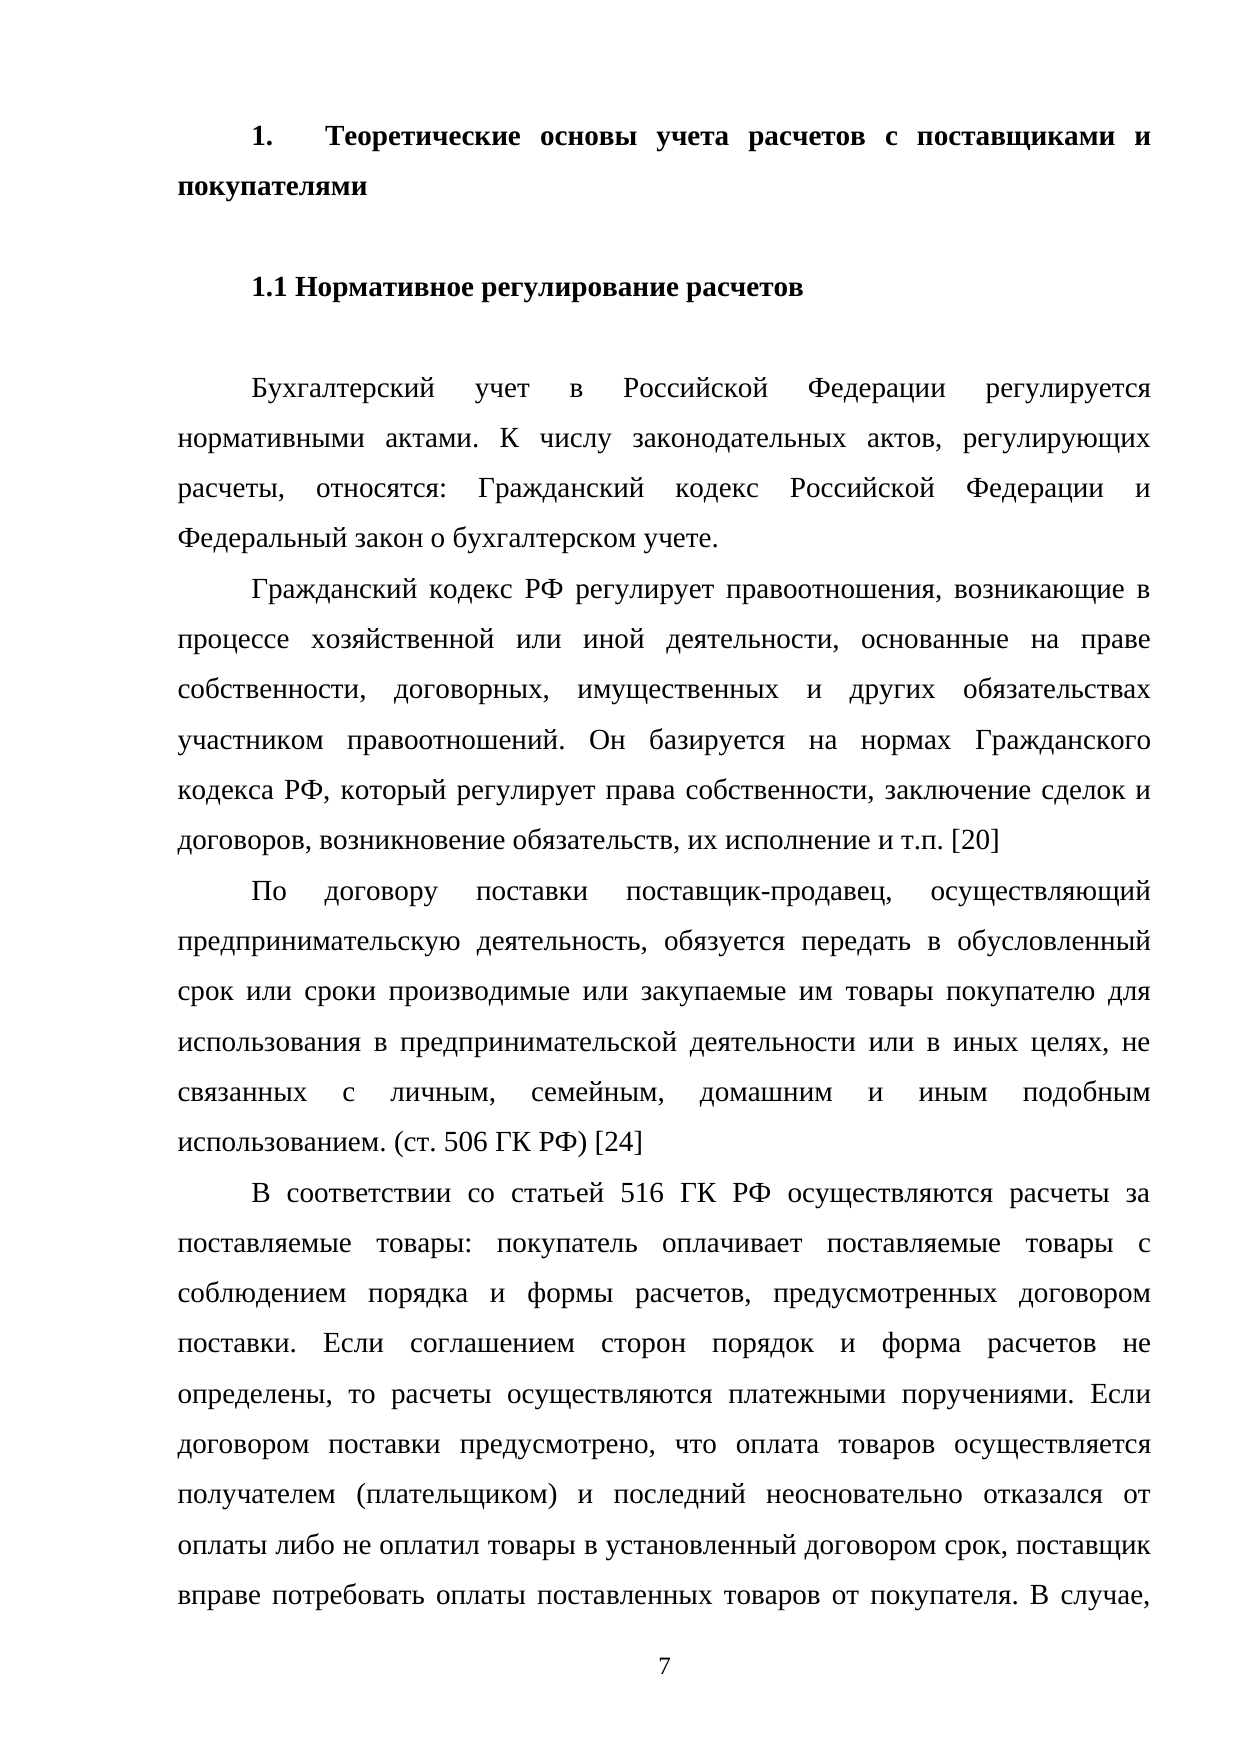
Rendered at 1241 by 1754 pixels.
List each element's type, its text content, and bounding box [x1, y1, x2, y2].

text Гражданский кодекс РФ регулирует правоотношения, возникающие в процессе хозяйственной или иной деятельности, основанные на праве собственности, договорных, имущественных и других обязательствах участником правоотношений. Он базируется на нормах Гражданского кодекса РФ, который регулирует права собственности, заключение сделок и договоров, возникновение обязательств, их исполнение и т.п. [20] [177, 571, 1152, 856]
text 1.1 Нормативное регулирование расчетов [177, 269, 1152, 303]
text По договору поставки поставщик-продавец, осуществляющий предпринимательскую деятельность, обязуется передать в обусловленный срок или сроки производимые или закупаемые им товары покупателю для использования в предпринимательской деятельности или в иных целях, не связанных с личным, семейным, домашним и иным подобным использованием. (ст. 506 ГК РФ) [24] [177, 873, 1152, 1158]
text Бухгалтерский учет в Российской Федерации регулируется нормативными актами. К числу законодательных актов, регулирующих расчеты, относятся: Гражданский кодекс Российской Федерации и Федеральный закон о бухгалтерском учете. [177, 370, 1152, 554]
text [177, 1175, 1152, 1611]
list Теоретические основы учета расчетов с поставщиками и покупателями [177, 118, 1152, 202]
